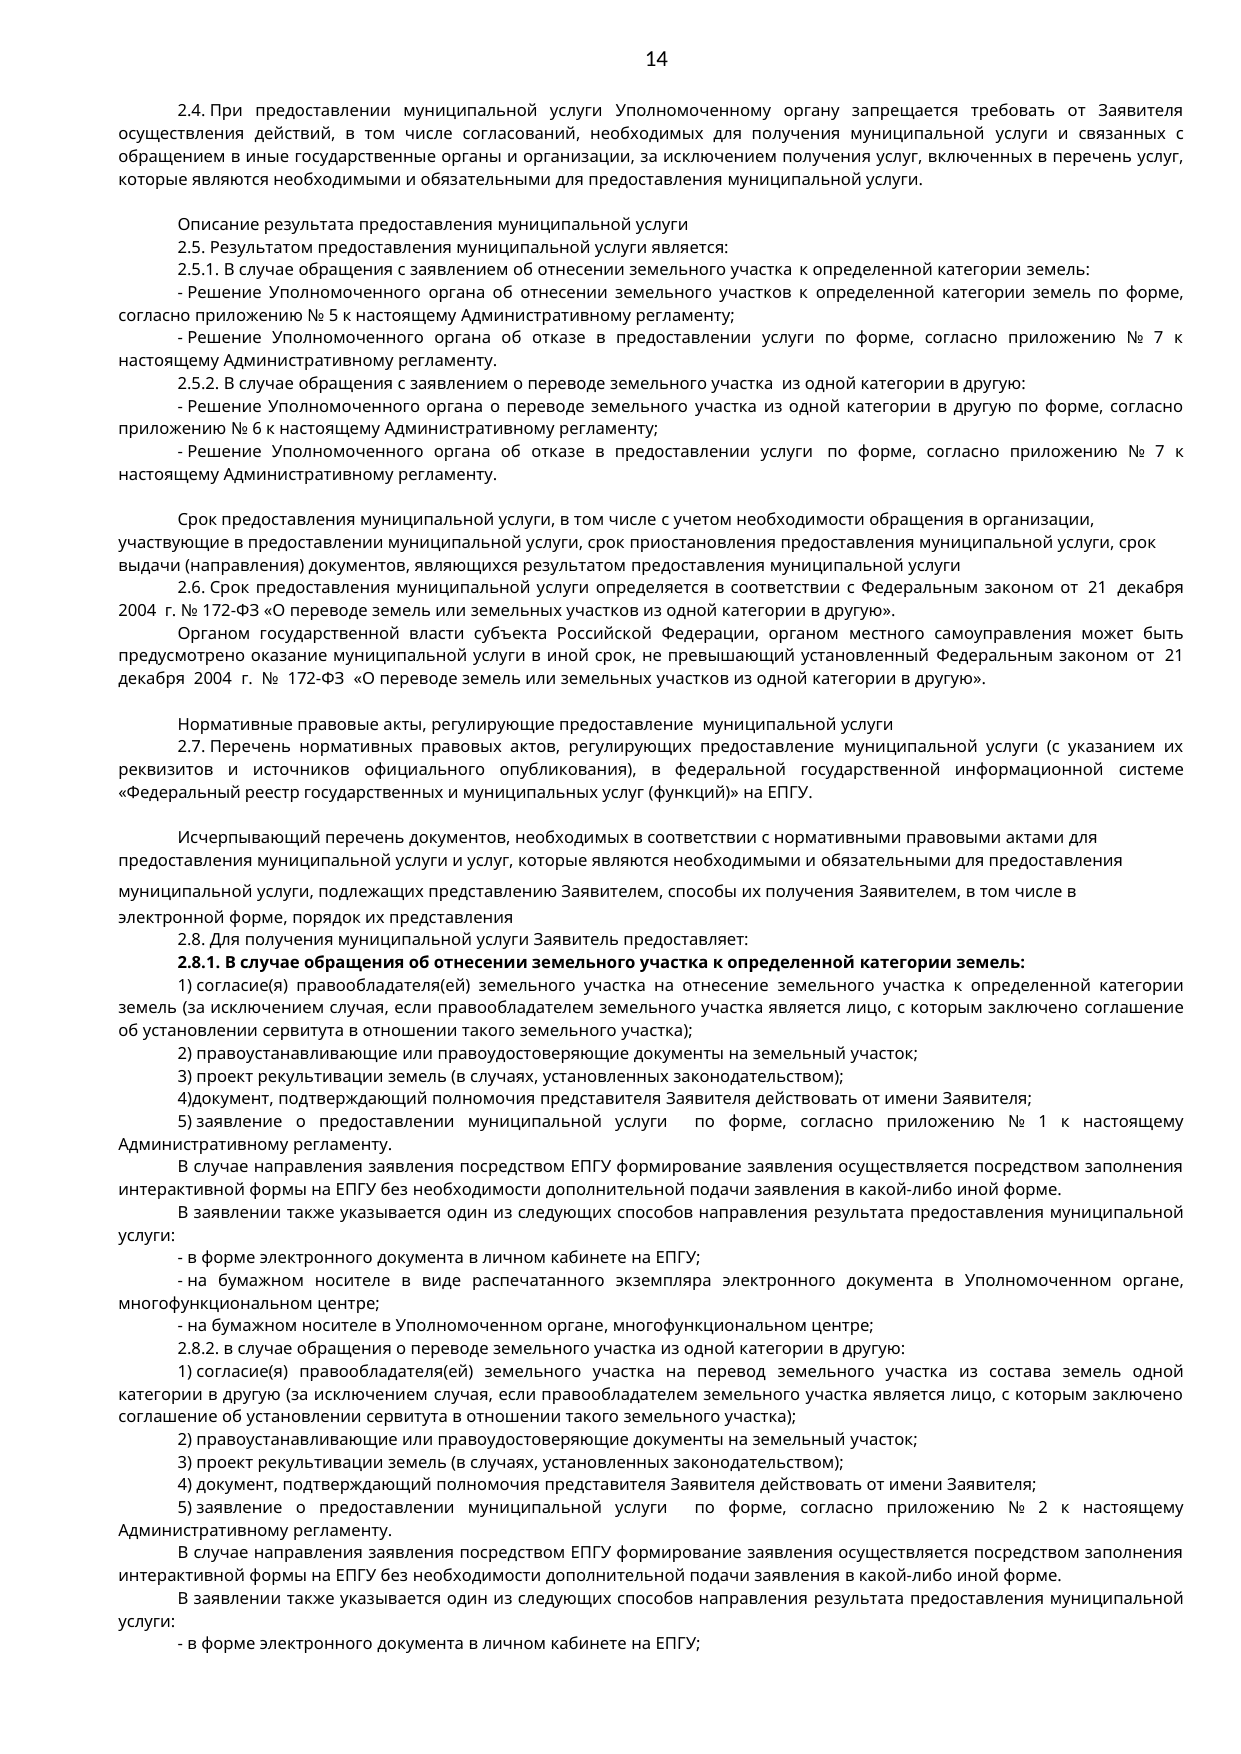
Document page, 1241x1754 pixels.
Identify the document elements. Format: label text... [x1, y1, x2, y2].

text - в форме электронного документа в личном кабинете на ЕПГУ; [118, 1246, 1184, 1268]
list 1) согласие(я) правообладателя(ей) земельного участка на отнесение земельного участка к определенной категории земель (за исключением случая, если правообладателем земельного участка является лицо, с которым заключено соглашение об установлении сервитута в отношении такого земельного участка); [118, 973, 1184, 1041]
text 2.8.2. в случае обращения о переводе земельного участка из одной категории в другую: [118, 1337, 1184, 1359]
text Срок предоставления муниципальной услуги, в том числе с учетом необходимости обращения в организации, участвующие в предоставлении муниципальной услуги, срок приостановления предоставления муниципальной услуги, срок выдачи (направления) документов, являющихся результатом предоставления муниципальной услуги [118, 508, 1184, 576]
text - на бумажном носителе в виде распечатанного экземпляра электронного документа в Уполномоченном органе, многофункциональном центре; [118, 1268, 1184, 1314]
text - Решение Уполномоченного органа об отнесении земельного участков к определенной категории земель по форме, согласно приложению № 5 к настоящему Административному регламенту; [118, 281, 1184, 326]
text 5) заявление о предоставлении муниципальной услуги по форме, согласно приложению № 2 к настоящему Административному регламенту. [118, 1496, 1184, 1541]
list 4)документ, подтверждающий полномочия представителя Заявителя действовать от имени Заявителя; [118, 1087, 1184, 1109]
text 2.5.2. В случае обращения с заявлением о переводе земельного участка из одной категории в другую: [118, 372, 1184, 394]
text 2.4. При предоставлении муниципальной услуги Уполномоченному органу запрещается требовать от Заявителя осуществления действий, в том числе согласований, необходимых для получения муниципальной услуги и связанных с обращением в иные государственные органы и организации, за исключением получения услуг, включенных в перечень услуг, которые являются необходимыми и обязательными для предоставления муниципальной услуги. [118, 99, 1184, 190]
list 2.6. Срок предоставления муниципальной услуги определяется в соответствии с Федеральным законом от 21 декабря 2004 г. № 172-ФЗ «О переводе земель или земельных участков из одной категории в другую». [118, 576, 1184, 621]
list 2) правоустанавливающие или правоудостоверяющие документы на земельный участок; [118, 1041, 1184, 1064]
text Органом государственной власти субъекта Российской Федерации, органом местного самоуправления может быть предусмотрено оказание муниципальной услуги в иной срок, не превышающий установленный Федеральным законом от 21 декабря 2004 г. № 172-ФЗ «О переводе земель или земельных участков из одной категории в другую». [118, 621, 1184, 689]
text 2.5. Результатом предоставления муниципальной услуги является: [118, 235, 1184, 258]
text - на бумажном носителе в Уполномоченном органе, многофункциональном центре; [118, 1314, 1184, 1337]
text 2.8.1. В случае обращения об отнесении земельного участка к определенной категории земель: [118, 951, 1184, 973]
list 1) согласие(я) правообладателя(ей) земельного участка на перевод земельного участка из состава земель одной категории в другую (за исключением случая, если правообладателем земельного участка является лицо, с которым заключено соглашение об установлении сервитута в отношении такого земельного участка); [118, 1359, 1184, 1427]
text 2.5.1. В случае обращения с заявлением об отнесении земельного участка к определенной категории земель: [118, 258, 1184, 281]
text Описание результата предоставления муниципальной услуги [118, 213, 1184, 235]
text Нормативные правовые акты, регулирующие предоставление муниципальной услуги [118, 712, 1184, 735]
list 2) правоустанавливающие или правоудостоверяющие документы на земельный участок; [118, 1427, 1184, 1450]
text В заявлении также указывается один из следующих способов направления результата предоставления муниципальной услуги: [118, 1200, 1184, 1246]
text В случае направления заявления посредством ЕПГУ формирование заявления осуществляется посредством заполнения интерактивной формы на ЕПГУ без необходимости дополнительной подачи заявления в какой-либо иной форме. [118, 1155, 1184, 1200]
list 5) заявление о предоставлении муниципальной услуги по форме, согласно приложению № 1 к настоящему Административному регламенту. [118, 1109, 1184, 1155]
text В заявлении также указывается один из следующих способов направления результата предоставления муниципальной услуги: [118, 1586, 1184, 1632]
list 3) проект рекультивации земель (в случаях, установленных законодательством); [118, 1450, 1184, 1473]
text Исчерпывающий перечень документов, необходимых в соответствии с нормативными правовыми актами для предоставления муниципальной услуги и услуг, которые являются необходимыми и обязательными для предоставления муниципальной услуги, подлежащих представлению Заявителем, способы их получения Заявителем, в том числе в электронной форме, порядок их представления [118, 826, 1181, 928]
list 2.8. Для получения муниципальной услуги Заявитель предоставляет: [118, 928, 1184, 951]
text В случае направления заявления посредством ЕПГУ формирование заявления осуществляется посредством заполнения интерактивной формы на ЕПГУ без необходимости дополнительной подачи заявления в какой-либо иной форме. [118, 1541, 1184, 1586]
text - Решение Уполномоченного органа об отказе в предоставлении услуги по форме, согласно приложению № 7 к настоящему Административному регламенту. [118, 440, 1184, 485]
list - Решение Уполномоченного органа об отказе в предоставлении услуги по форме, согласно приложению № 7 к настоящему Административному регламенту. [118, 326, 1184, 372]
text - Решение Уполномоченного органа о переводе земельного участка из одной категории в другую по форме, согласно приложению № 6 к настоящему Административному регламенту; [118, 394, 1184, 440]
list 3) проект рекультивации земель (в случаях, установленных законодательством); [118, 1064, 1184, 1087]
text 2.7. Перечень нормативных правовых актов, регулирующих предоставление муниципальной услуги (с указанием их реквизитов и источников официального опубликования), в федеральной государственной информационной системе «Федеральный реестр государственных и муниципальных услуг (функций)» на ЕПГУ. [118, 735, 1184, 803]
text - в форме электронного документа в личном кабинете на ЕПГУ; [118, 1632, 1184, 1654]
list 4) документ, подтверждающий полномочия представителя Заявителя действовать от имени Заявителя; [118, 1473, 1184, 1496]
